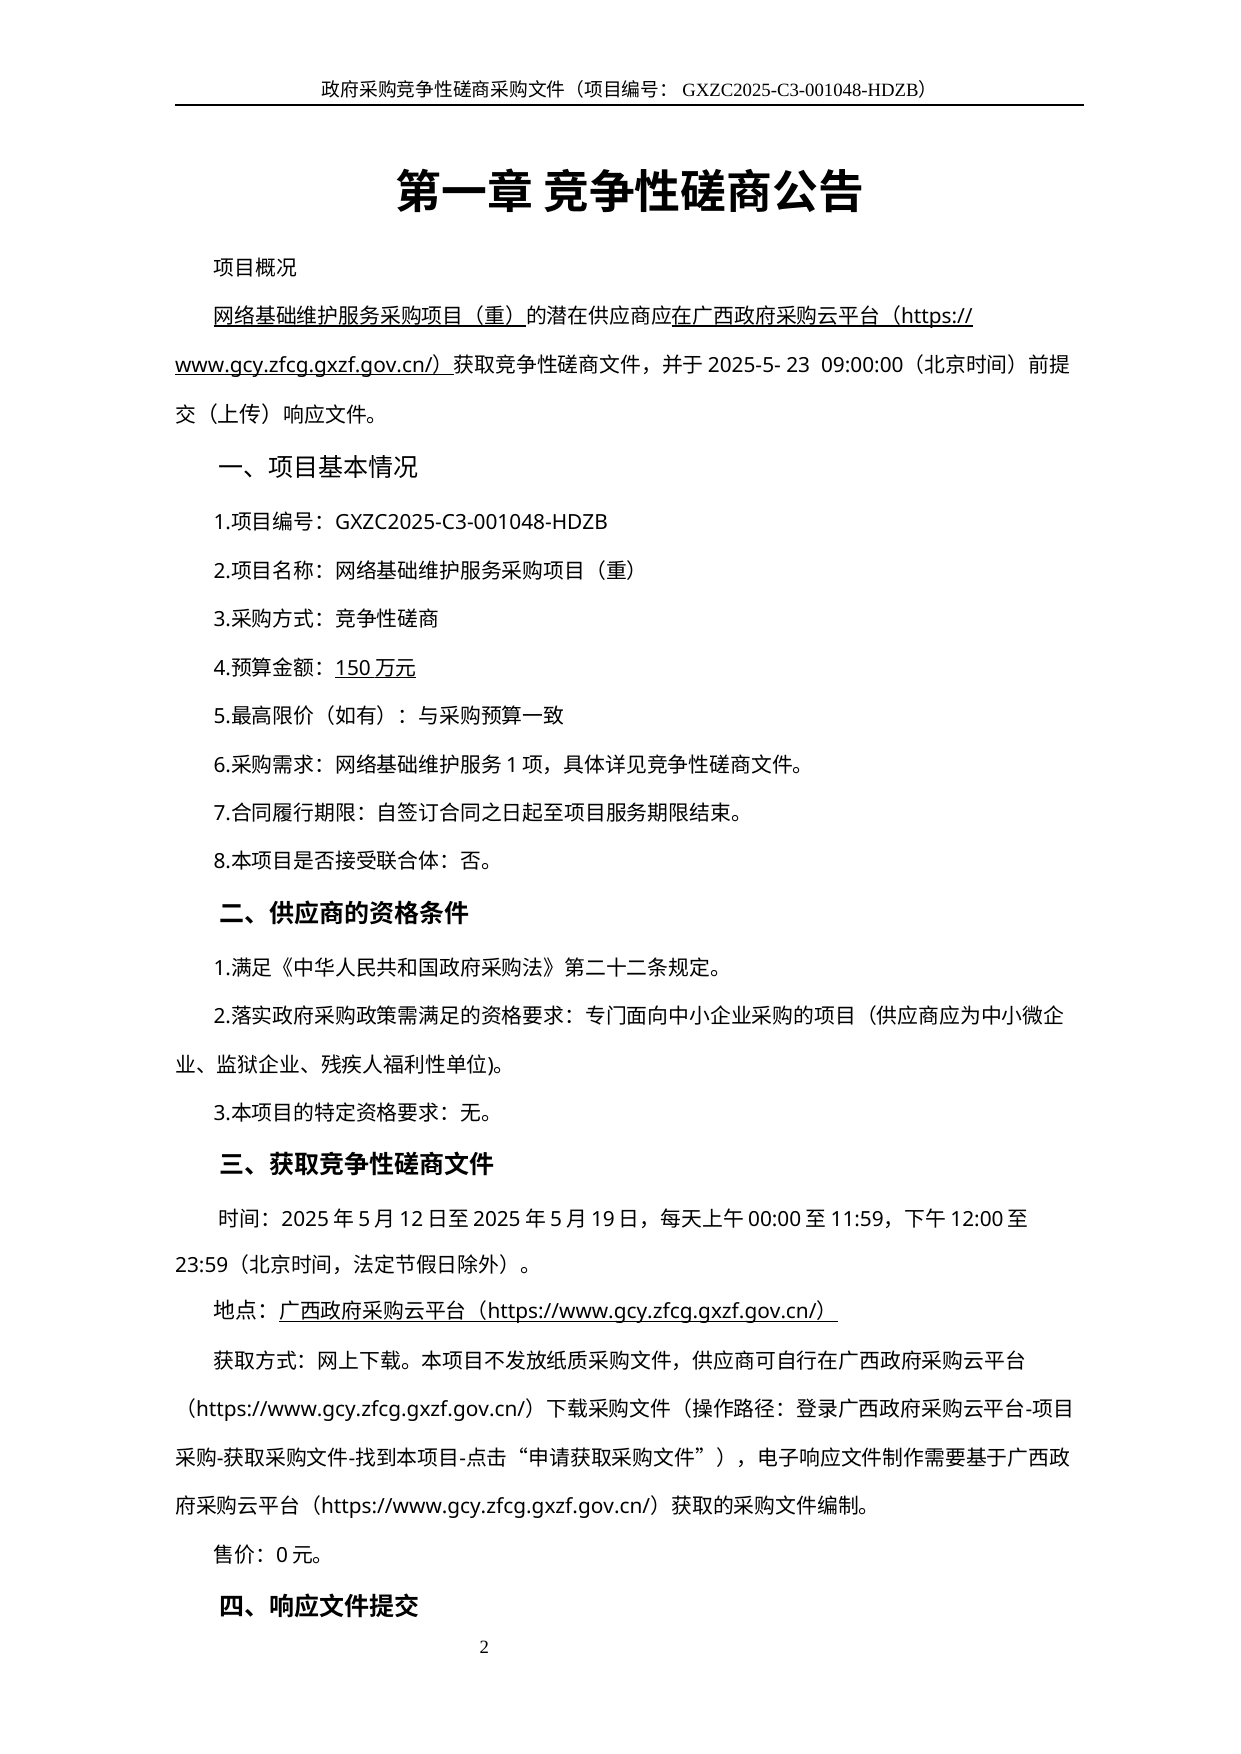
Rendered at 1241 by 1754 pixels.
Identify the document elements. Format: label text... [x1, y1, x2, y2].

text 4.预算金额：150万元 [175, 651, 1084, 681]
text 3.本项目的特定资格要求：无。 [175, 1096, 1084, 1127]
subtitle 第一章 竞争性磋商公告 [175, 175, 1084, 217]
text 5.最高限价（如有）：与采购预算一致 [175, 699, 1084, 730]
text 网络基础维护服务采购项目（重）的潜在供应商应在广西政府采购云平台（https://www.gcy.zfcg.gxzf.gov.cn/）获取竞争性磋商文件，并于2025-5- 23 09:00:00（北京时间）前提交（上传）响应文件。 [175, 299, 1084, 429]
text 一、项目基本情况 [175, 448, 1084, 484]
text 3.采购方式：竞争性磋商 [175, 602, 1084, 633]
text 地点：广西政府采购云平台（https://www.gcy.zfcg.gxzf.gov.cn/） [175, 1293, 1084, 1325]
text 6.采购需求：网络基础维护服务1项，具体详见竞争性磋商文件。 [175, 748, 1084, 778]
text 三、获取竞争性磋商文件 [175, 1145, 1084, 1181]
text 7.合同履行期限：自签订合同之日起至项目服务期限结束。 [175, 796, 1084, 827]
text 二、供应商的资格条件 [175, 893, 1084, 929]
text 8.本项目是否接受联合体：否。 [175, 845, 1084, 875]
text 2.项目名称：网络基础维护服务采购项目（重） [175, 554, 1084, 584]
text 售价：0元。 [175, 1538, 1084, 1568]
text 1.项目编号：GXZC2025-C3-001048-HDZB [175, 506, 1084, 536]
text 2.落实政府采购政策需满足的资格要求：专门面向中小企业采购的项目（供应商应为中小微企业、监狱企业、残疾人福利性单位)。 [175, 999, 1084, 1078]
text 四、响应文件提交 [175, 1586, 1084, 1622]
text 1.满足《中华人民共和国政府采购法》第二十二条规定。 [175, 951, 1084, 981]
text 时间：2025年5月12日至2025年5月19日，每天上午00:00至11:59，下午12:00至23:59（北京时间，法定节假日除外）。 [175, 1203, 1084, 1278]
text 获取方式：网上下载。本项目不发放纸质采购文件，供应商可自行在广西政府采购云平台（https://www.gcy.zfcg.gxzf.gov.cn/）下载采购文件（操作路径：登录广西政府采购云平台-项目采购-获取采购文件-找到本项目-点击“申请获取采购文件”），电子响应文件制作需要基于广西政府采购云平台（https://www.gcy.zfcg.gxzf.gov.cn/）获取的采购文件编制。 [175, 1344, 1084, 1520]
text 项目概况 [175, 251, 1084, 281]
